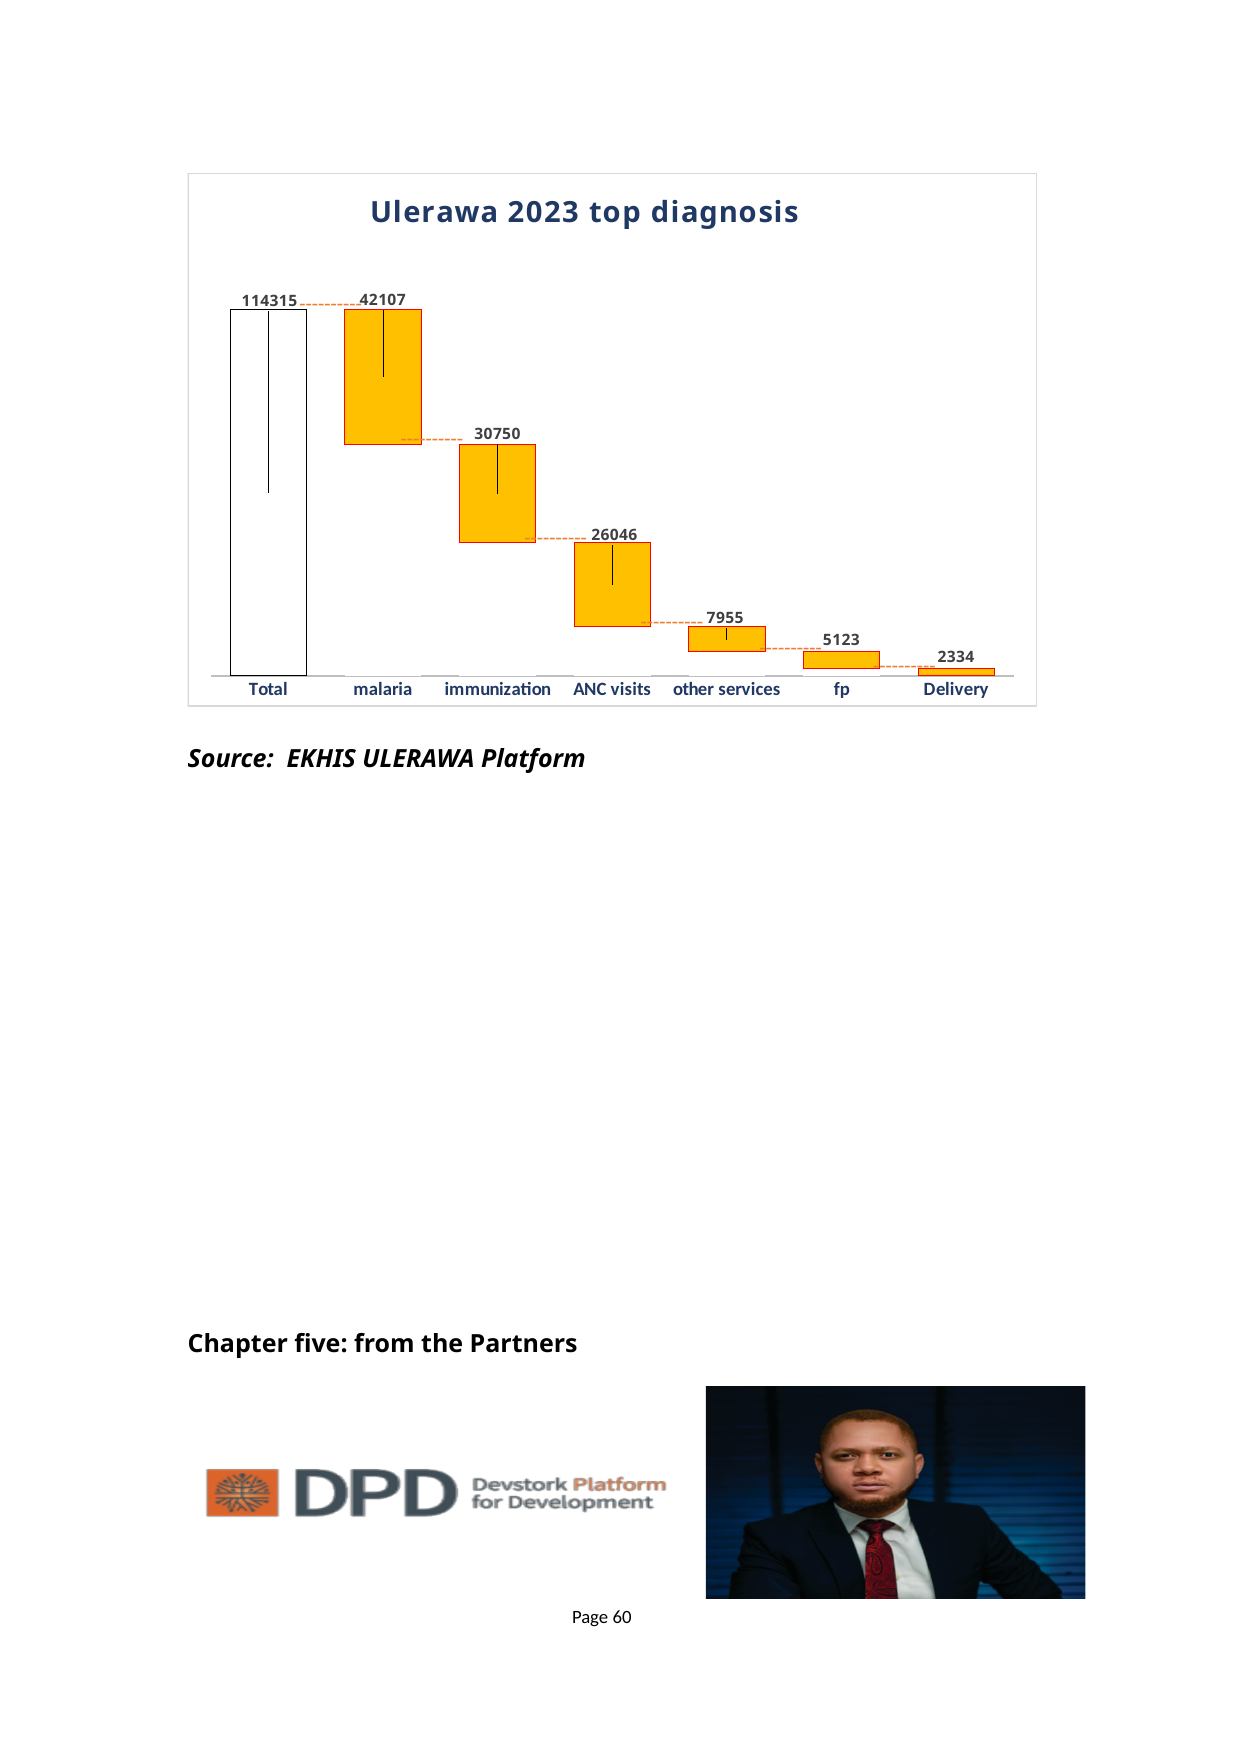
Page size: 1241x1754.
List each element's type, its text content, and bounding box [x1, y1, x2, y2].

text Source: EKHIS ULERAWA Platform [187, 725, 1085, 790]
picture [187, 1457, 677, 1527]
picture [705, 1386, 1086, 1599]
text Chapter five: from the Partners [187, 1310, 1085, 1375]
